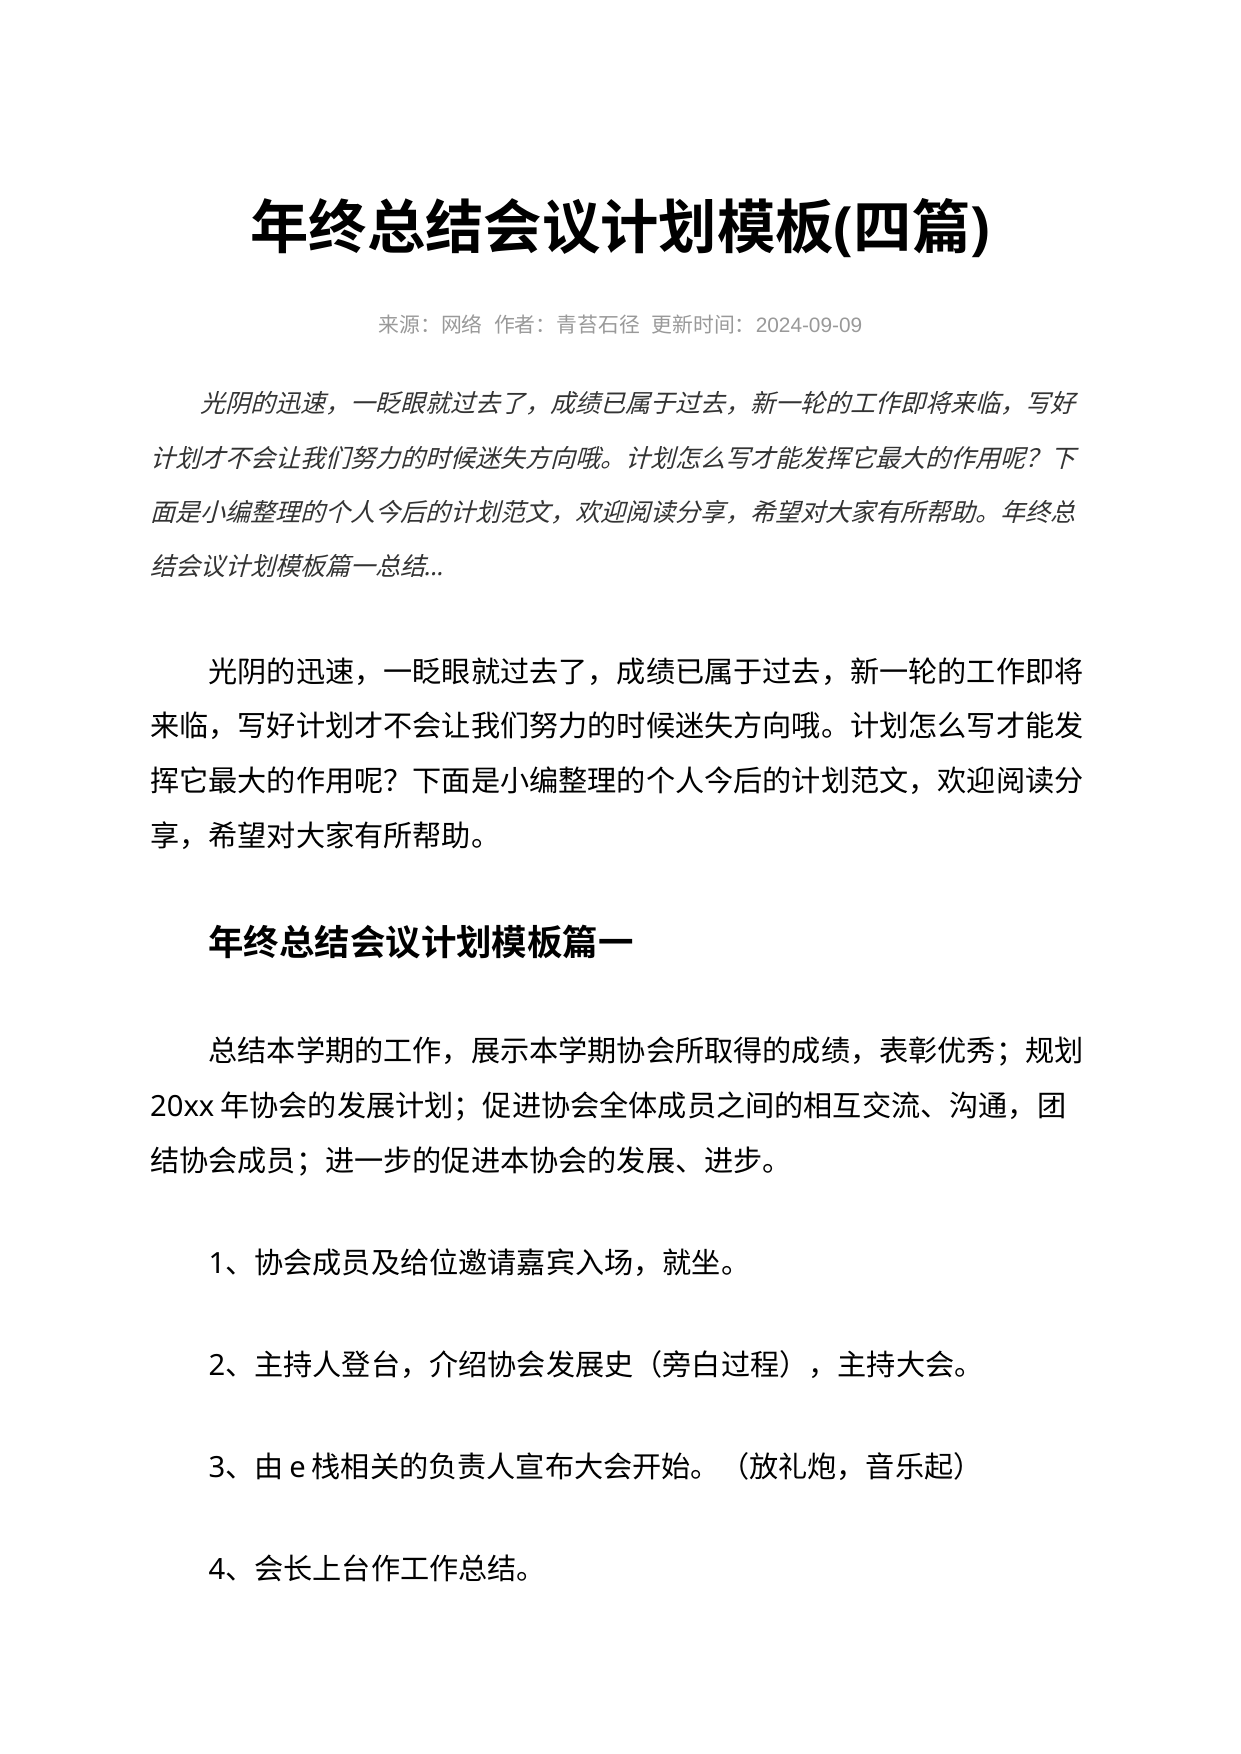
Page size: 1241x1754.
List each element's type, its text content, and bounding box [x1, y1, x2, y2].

text 年终总结会议计划模板篇一 [150, 914, 1090, 966]
text 3、由e栈相关的负责人宣布大会开始。（放礼炮，音乐起） [150, 1444, 1090, 1486]
text 1、协会成员及给位邀请嘉宾入场，就坐。 [150, 1240, 1090, 1282]
text 4、会长上台作工作总结。 [150, 1546, 1090, 1588]
text 2、主持人登台，介绍协会发展史（旁白过程），主持大会。 [150, 1342, 1090, 1384]
text 光阴的迅速，一眨眼就过去了，成绩已属于过去，新一轮的工作即将来临，写好计划才不会让我们努力的时候迷失方向哦。计划怎么写才能发挥它最大的作用呢？下面是小编整理的个人今后的计划范文，欢迎阅读分享，希望对大家有所帮助。年终总结会议计划模板篇一总结... [150, 384, 1090, 583]
subtitle 年终总结会议计划模板(四篇) [150, 181, 1090, 266]
text 光阴的迅速，一眨眼就过去了，成绩已属于过去，新一轮的工作即将来临，写好计划才不会让我们努力的时候迷失方向哦。计划怎么写才能发挥它最大的作用呢？下面是小编整理的个人今后的计划范文，欢迎阅读分享，希望对大家有所帮助。 [150, 648, 1090, 855]
text 来源：网络 作者：青苔石径 更新时间：2024-09-09 [150, 313, 1090, 337]
text 总结本学期的工作，展示本学期协会所取得的成绩，表彰优秀；规划20xx年协会的发展计划；促进协会全体成员之间的相互交流、沟通，团结协会成员；进一步的促进本协会的发展、进步。 [150, 1028, 1090, 1180]
